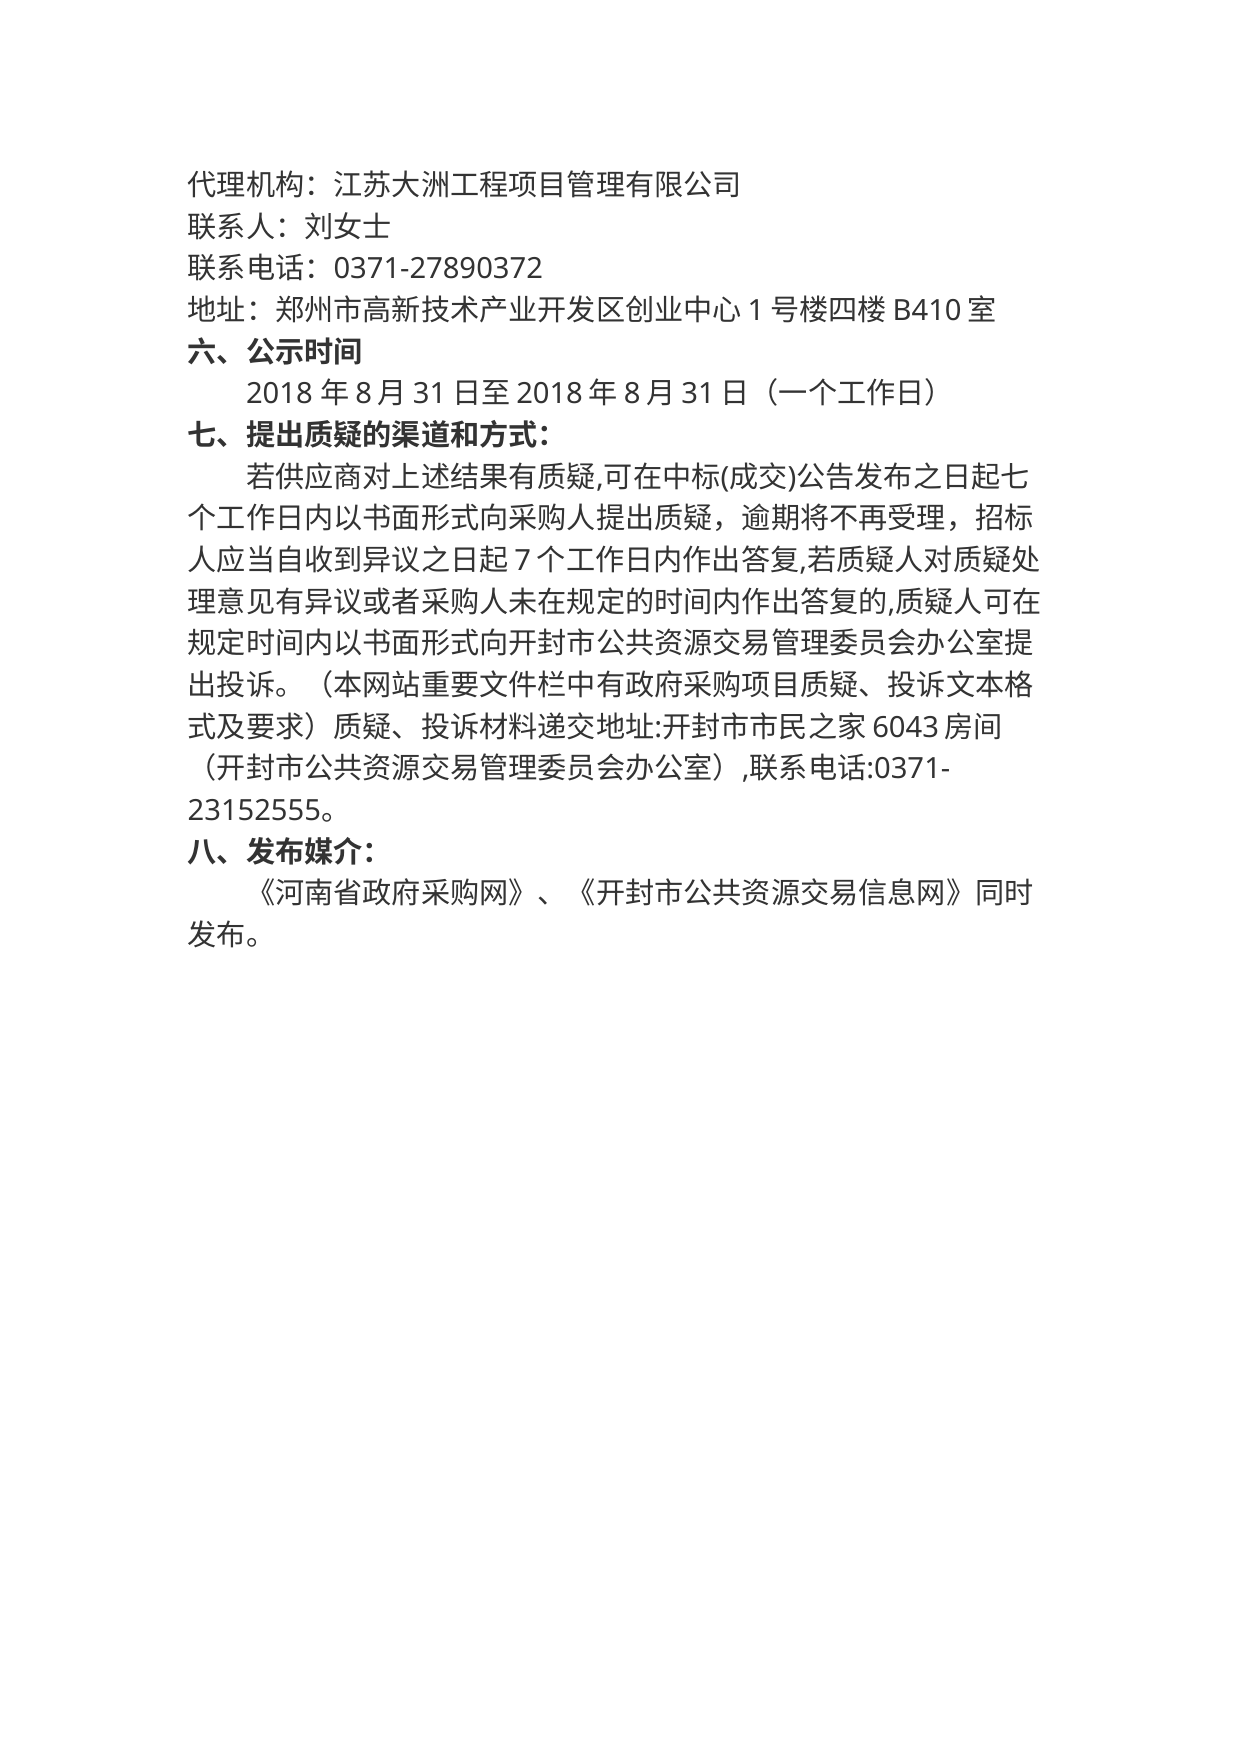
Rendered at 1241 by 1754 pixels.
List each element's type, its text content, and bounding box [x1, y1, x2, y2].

text 联系人：刘女士 [187, 204, 1053, 245]
text 六、公示时间 [187, 329, 1053, 370]
text 八、发布媒介： [187, 829, 1053, 870]
text 七、提出质疑的渠道和方式： [187, 412, 1053, 454]
text 若供应商对上述结果有质疑,可在中标(成交)公告发布之日起七个工作日内以书面形式向采购人提出质疑，逾期将不再受理，招标人应当自收到异议之日起7个工作日内作出答复,若质疑人对质疑处理意见有异议或者采购人未在规定的时间内作出答复的,质疑人可在规定时间内以书面形式向开封市公共资源交易管理委员会办公室提出投诉。（本网站重要文件栏中有政府采购项目质疑、投诉文本格式及要求）质疑、投诉材料递交地址:开封市市民之家6043房间（开封市公共资源交易管理委员会办公室）,联系电话:0371- 23152555。 [187, 454, 1053, 829]
text 代理机构：江苏大洲工程项目管理有限公司 [187, 162, 1053, 204]
text 2018 年8月31日至2018年8月31日（一个工作日） [187, 370, 1053, 412]
text 《河南省政府采购网》、《开封市公共资源交易信息网》同时发布。 [187, 870, 1053, 954]
text 地址：郑州市高新技术产业开发区创业中心1号楼四楼B410室 [187, 287, 1053, 329]
text 联系电话：0371-27890372 [187, 245, 1053, 287]
